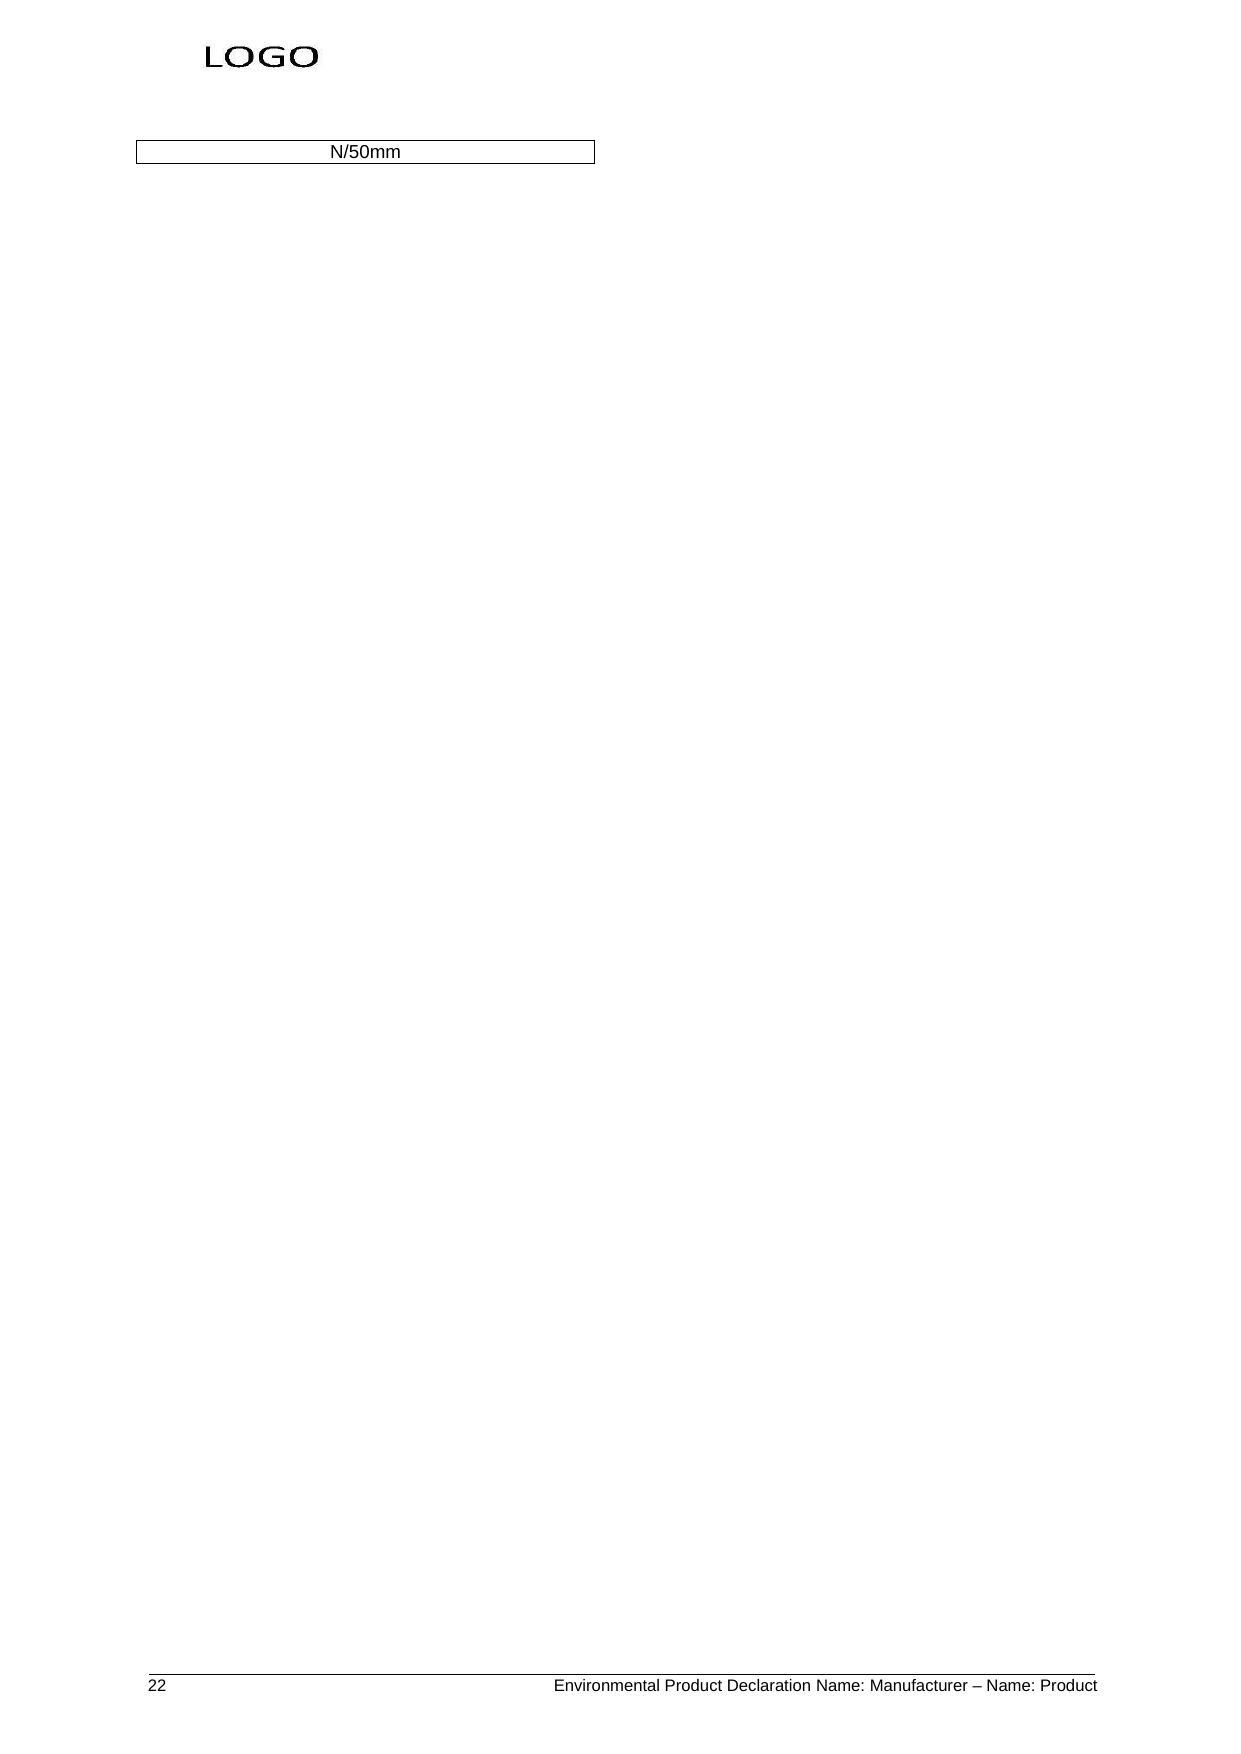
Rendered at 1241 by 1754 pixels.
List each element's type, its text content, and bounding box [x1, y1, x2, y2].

picture [148, 13, 624, 102]
table_cell N/50mm [137, 141, 594, 162]
